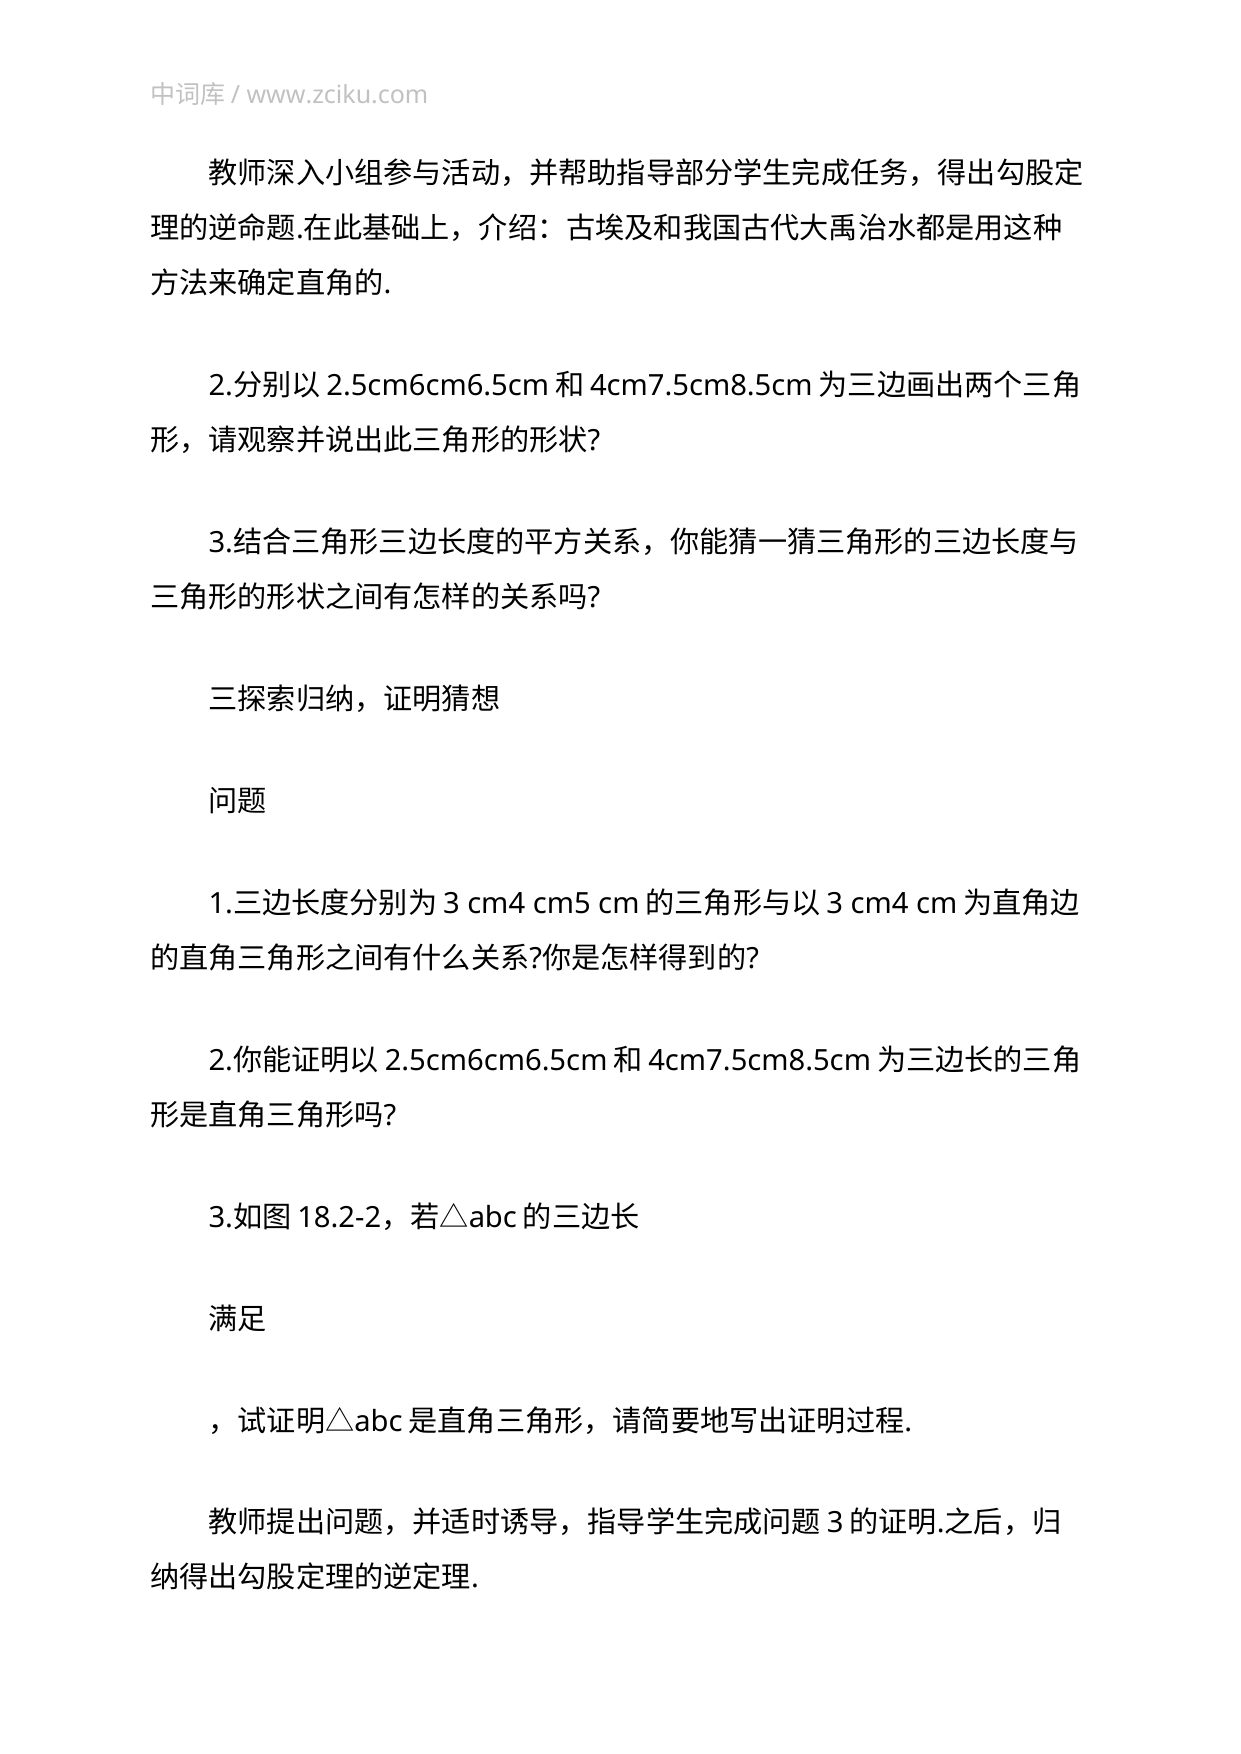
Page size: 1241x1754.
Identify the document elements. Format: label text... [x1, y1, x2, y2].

text 满足 [150, 1295, 1090, 1338]
text 2.你能证明以2.5cm6cm6.5cm和4cm7.5cm8.5cm为三边长的三角形是直角三角形吗? [150, 1036, 1090, 1134]
text 2.分别以2.5cm6cm6.5cm和4cm7.5cm8.5cm为三边画出两个三角形，请观察并说出此三角形的形状? [150, 362, 1090, 459]
text 3.结合三角形三边长度的平方关系，你能猜一猜三角形的三边长度与三角形的形状之间有怎样的关系吗? [150, 519, 1090, 616]
text 三探索归纳，证明猜想 [150, 676, 1090, 718]
text 3.如图18.2-2，若△abc的三边长 [150, 1193, 1090, 1236]
text 问题 [150, 778, 1090, 820]
text 1.三边长度分别为3 cm4 cm5 cm的三角形与以3 cm4 cm为直角边的直角三角形之间有什么关系?你是怎样得到的? [150, 879, 1090, 977]
text 教师提出问题，并适时诱导，指导学生完成问题3的证明.之后，归纳得出勾股定理的逆定理. [150, 1499, 1090, 1596]
text ，试证明△abc是直角三角形，请简要地写出证明过程. [150, 1397, 1090, 1439]
text 教师深入小组参与活动，并帮助指导部分学生完成任务，得出勾股定理的逆命题.在此基础上，介绍：古埃及和我国古代大禹治水都是用这种方法来确定直角的. [150, 150, 1090, 302]
